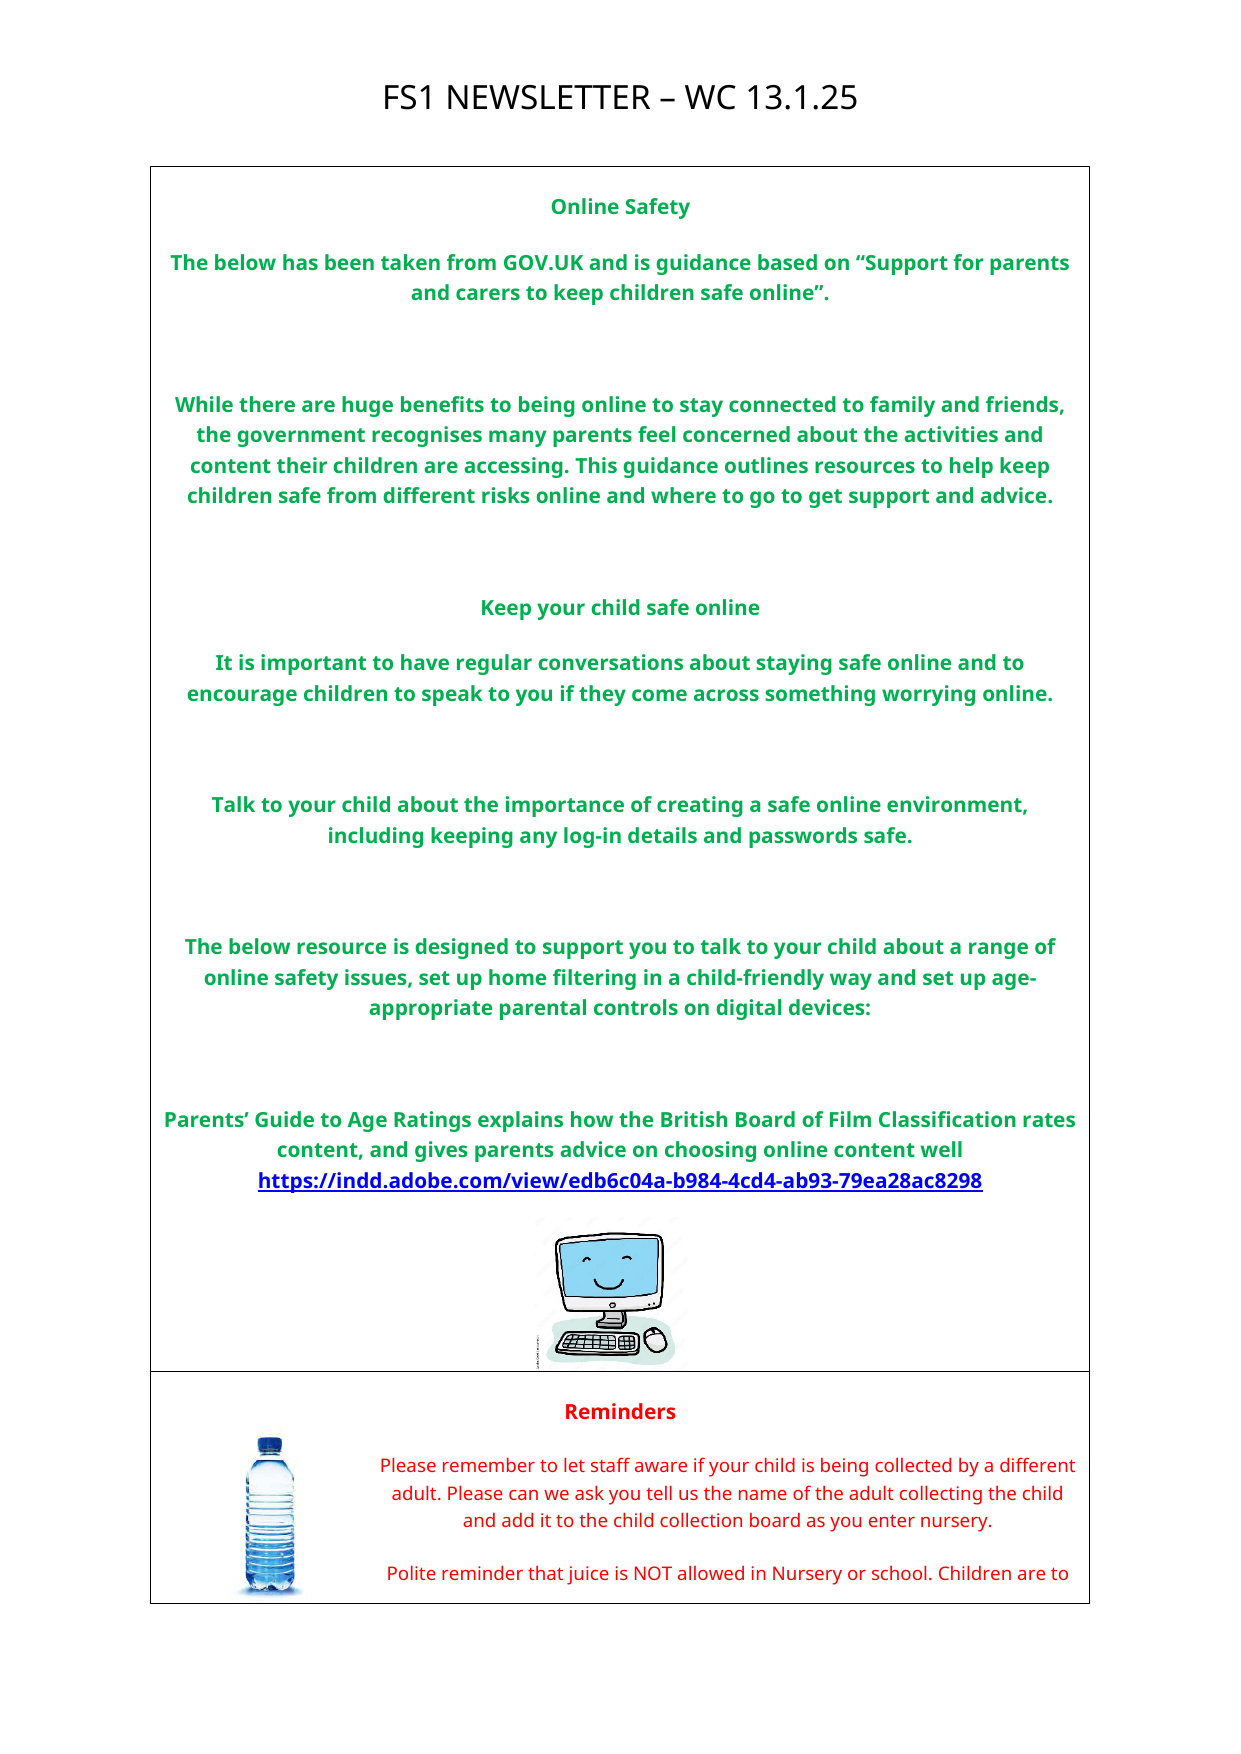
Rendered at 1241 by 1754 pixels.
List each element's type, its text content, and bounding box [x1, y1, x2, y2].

picture [534, 1217, 688, 1371]
picture [181, 1426, 359, 1603]
table_cell Online Safety The below has been taken from GOV.UK and is guidance based on “Support for parents and carers to keep children safe online”. While there are huge benefits to being online to stay connected to family and friends, the government recognises many parents feel concerned about the activities and content their children are accessing. This guidance outlines resources to help keep children safe from different risks online and where to go to get support and advice. Keep your child safe online It is important to have regular conversations about staying safe online and to encourage children to speak to you if they come across something worrying online. Talk to your child about the importance of creating a safe online environment, including keeping any log-in details and passwords safe. The below resource is designed to support you to talk to your child about a range of online safety issues, set up home filtering in a child-friendly way and set up age-appropriate parental controls on digital devices: Parents’ Guide to Age Ratings explains how the British Board of Film Classification rates content, and gives parents advice on choosing online content well https://indd.adobe.com/view/edb6c04a-b984-4cd4-ab93-79ea28ac8298 [151, 167, 1089, 1371]
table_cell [151, 1372, 1089, 1603]
